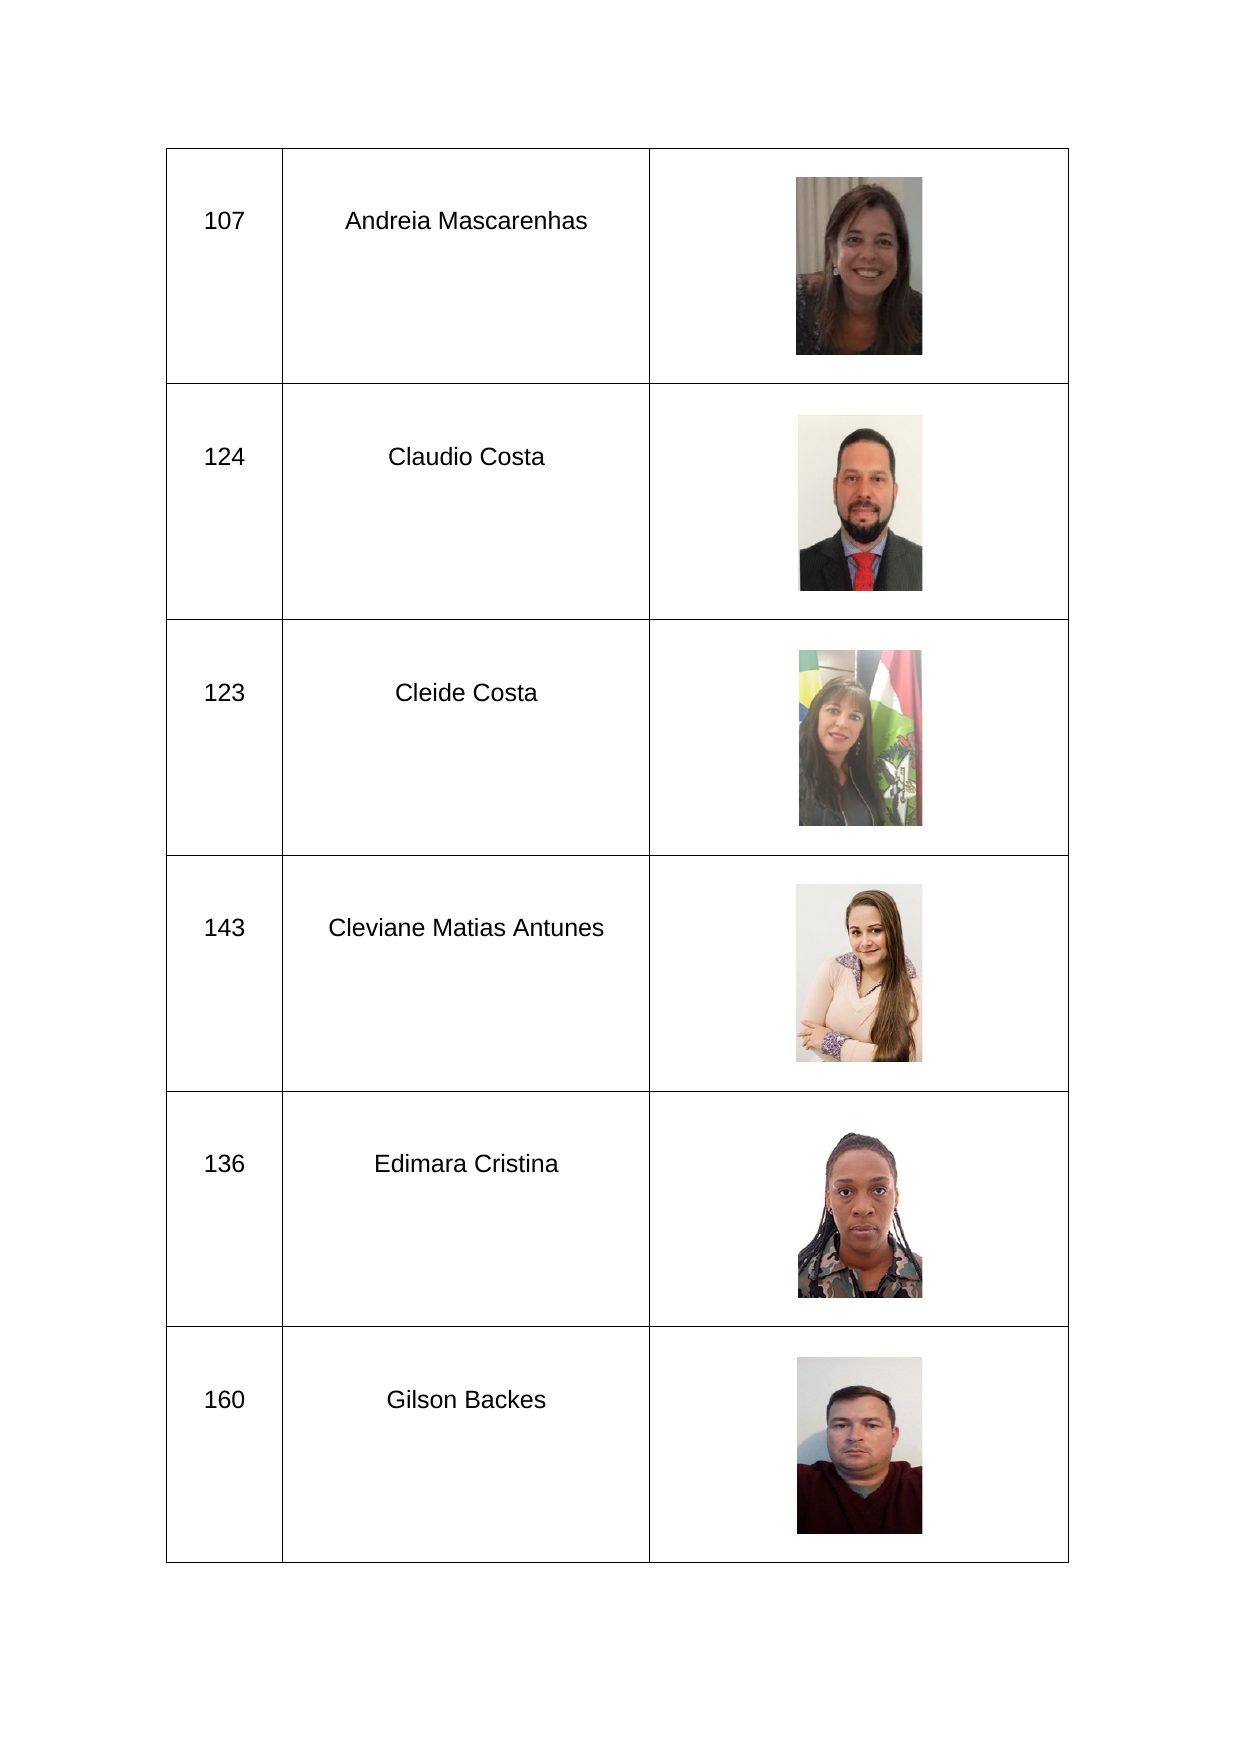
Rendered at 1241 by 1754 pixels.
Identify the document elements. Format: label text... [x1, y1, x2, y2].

table_cell Gilson Backes [283, 1327, 649, 1562]
table_cell 124 [167, 384, 282, 619]
table_cell Edimara Cristina [283, 1092, 649, 1326]
picture [796, 884, 923, 1062]
table_cell [650, 856, 1068, 1091]
picture [796, 1120, 923, 1298]
picture [796, 648, 923, 826]
table_cell [650, 1092, 1068, 1326]
table_cell 136 [167, 1092, 282, 1326]
picture [796, 413, 923, 591]
table_cell Cleviane Matias Antunes [283, 856, 649, 1091]
table_cell [650, 620, 1068, 855]
table_cell [650, 384, 1068, 619]
table_cell Cleide Costa [283, 620, 649, 855]
picture [796, 177, 923, 355]
table_header 107 [167, 149, 282, 383]
table_cell 123 [167, 620, 282, 855]
table_cell 143 [167, 856, 282, 1091]
table_header [650, 149, 1068, 383]
table_header Andreia Mascarenhas [283, 149, 649, 383]
table_cell 160 [167, 1327, 282, 1562]
picture [795, 1356, 923, 1534]
table_cell [650, 1327, 1068, 1562]
table_cell Claudio Costa [283, 384, 649, 619]
